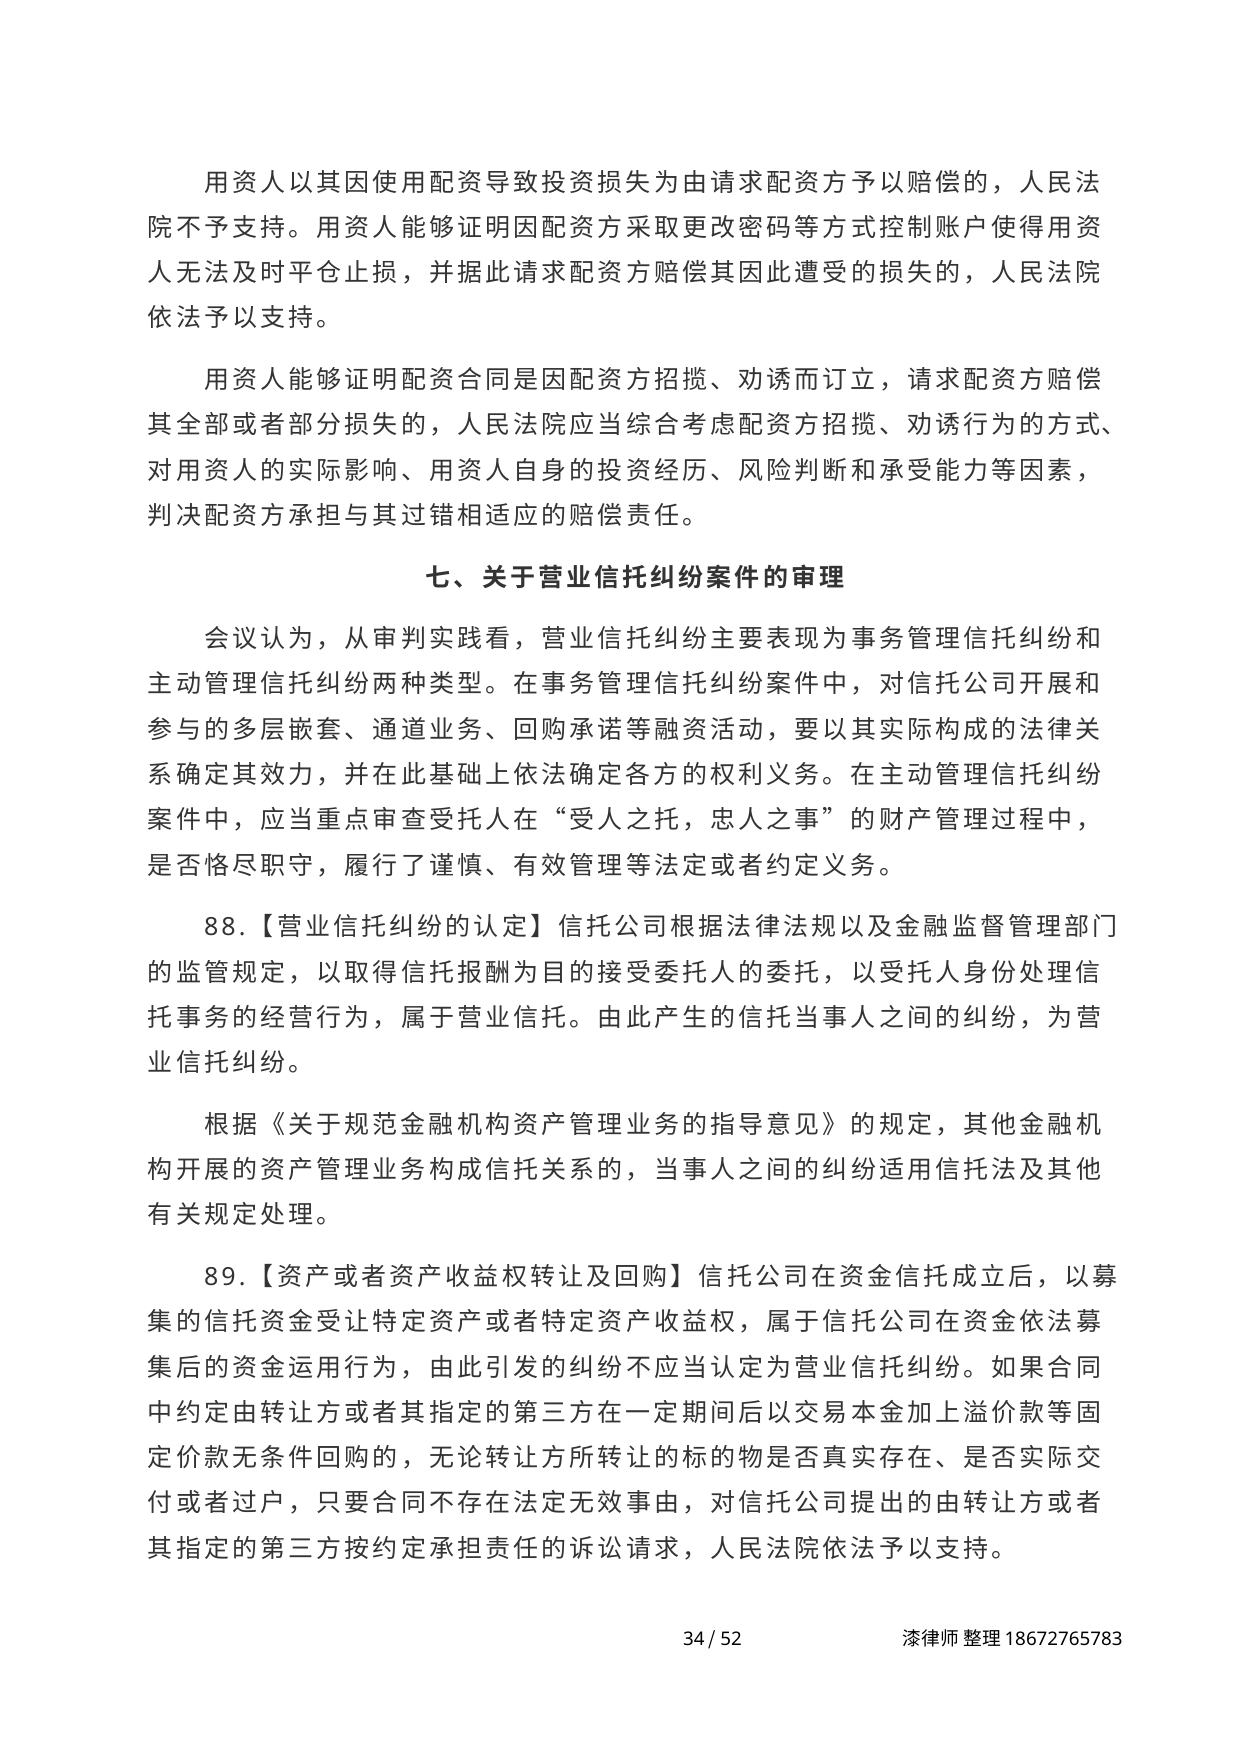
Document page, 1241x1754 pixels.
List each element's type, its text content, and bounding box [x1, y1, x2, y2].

text 用资人以其因使用配资导致投资损失为由请求配资方予以赔偿的，人民法院不予支持。用资人能够证明因配资方采取更改密码等方式控制账户使得用资人无法及时平仓止损，并据此请求配资方赔偿其因此遭受的损失的，人民法院依法予以支持。 [148, 162, 1122, 334]
text 七、关于营业信托纠纷案件的审理 [148, 557, 1122, 593]
text 根据《关于规范金融机构资产管理业务的指导意见》的规定，其他金融机构开展的资产管理业务构成信托关系的，当事人之间的纠纷适用信托法及其他有关规定处理。 [148, 1104, 1122, 1231]
text 用资人能够证明配资合同是因配资方招揽、劝诱而订立，请求配资方赔偿其全部或者部分损失的，人民法院应当综合考虑配资方招揽、劝诱行为的方式、对用资人的实际影响、用资人自身的投资经历、风险判断和承受能力等因素，判决配资方承担与其过错相适应的赔偿责任。 [148, 359, 1122, 532]
text 88.【营业信托纠纷的认定】信托公司根据法律法规以及金融监督管理部门的监管规定，以取得信托报酬为目的接受委托人的委托，以受托人身份处理信托事务的经营行为，属于营业信托。由此产生的信托当事人之间的纠纷，为营业信托纠纷。 [148, 907, 1122, 1079]
text 会议认为，从审判实践看，营业信托纠纷主要表现为事务管理信托纠纷和主动管理信托纠纷两种类型。在事务管理信托纠纷案件中，对信托公司开展和参与的多层嵌套、通道业务、回购承诺等融资活动，要以其实际构成的法律关系确定其效力，并在此基础上依法确定各方的权利义务。在主动管理信托纠纷案件中，应当重点审查受托人在“受人之托，忠人之事”的财产管理过程中，是否恪尽职守，履行了谨慎、有效管理等法定或者约定义务。 [148, 618, 1122, 881]
text 89.【资产或者资产收益权转让及回购】信托公司在资金信托成立后，以募集的信托资金受让特定资产或者特定资产收益权，属于信托公司在资金依法募集后的资金运用行为，由此引发的纠纷不应当认定为营业信托纠纷。如果合同中约定由转让方或者其指定的第三方在一定期间后以交易本金加上溢价款等固定价款无条件回购的，无论转让方所转让的标的物是否真实存在、是否实际交付或者过户，只要合同不存在法定无效事由，对信托公司提出的由转让方或者其指定的第三方按约定承担责任的诉讼请求，人民法院依法予以支持。 [148, 1256, 1122, 1564]
